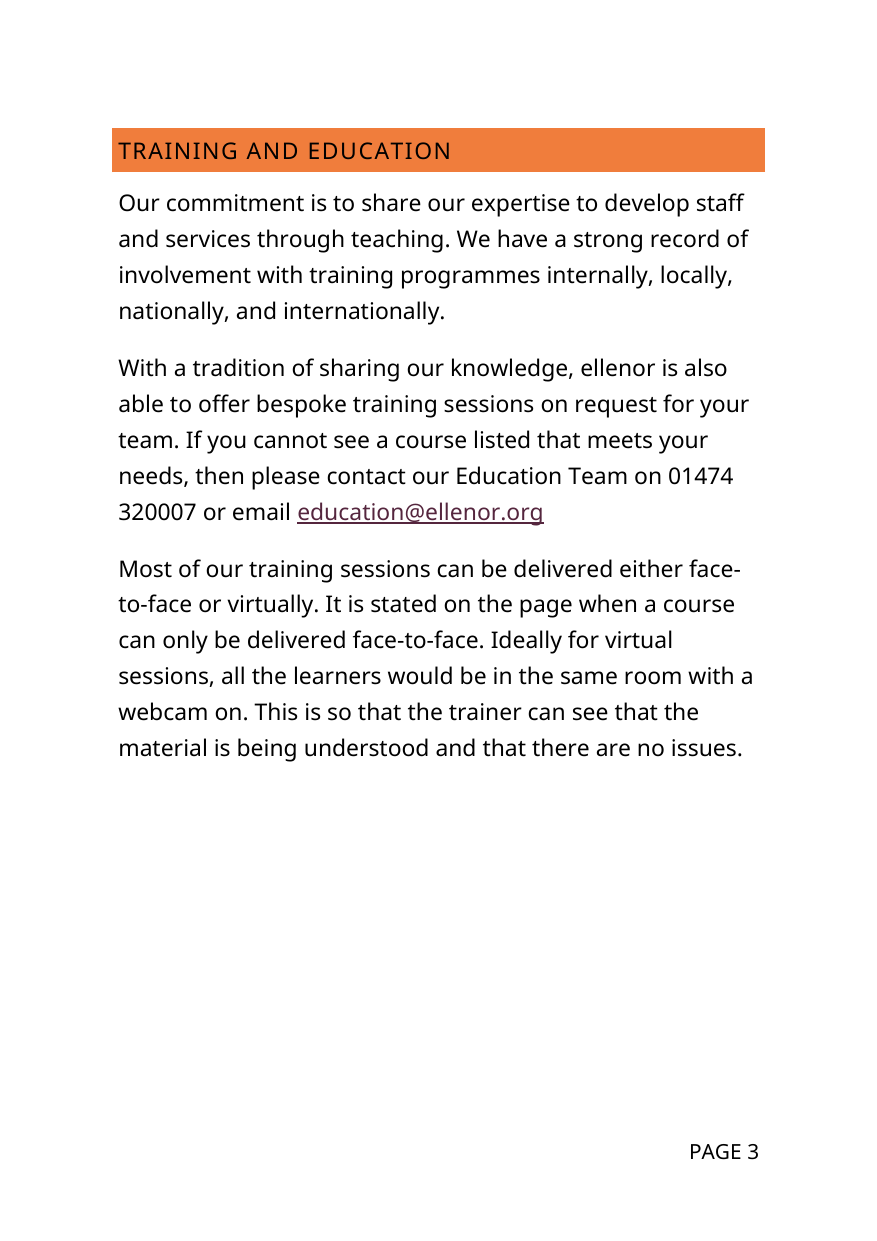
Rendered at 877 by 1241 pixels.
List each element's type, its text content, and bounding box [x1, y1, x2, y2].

subtitle Training and Education [118, 135, 759, 166]
text With a tradition of sharing our knowledge, ellenor is also able to offer bespoke training sessions on request for your team. If you cannot see a course listed that meets your needs, then please contact our Education Team on 01474 320007 or email education@ellenor.org [118, 352, 759, 527]
text Most of our training sessions can be delivered either face-to-face or virtually. It is stated on the page when a course can only be delivered face-to-face. Ideally for virtual sessions, all the learners would be in the same room with a webcam on. This is so that the trainer can see that the material is being understood and that there are no issues. [118, 552, 759, 763]
text Our commitment is to share our expertise to develop staff and services through teaching. We have a strong record of involvement with training programmes internally, locally, nationally, and internationally. [118, 187, 759, 326]
